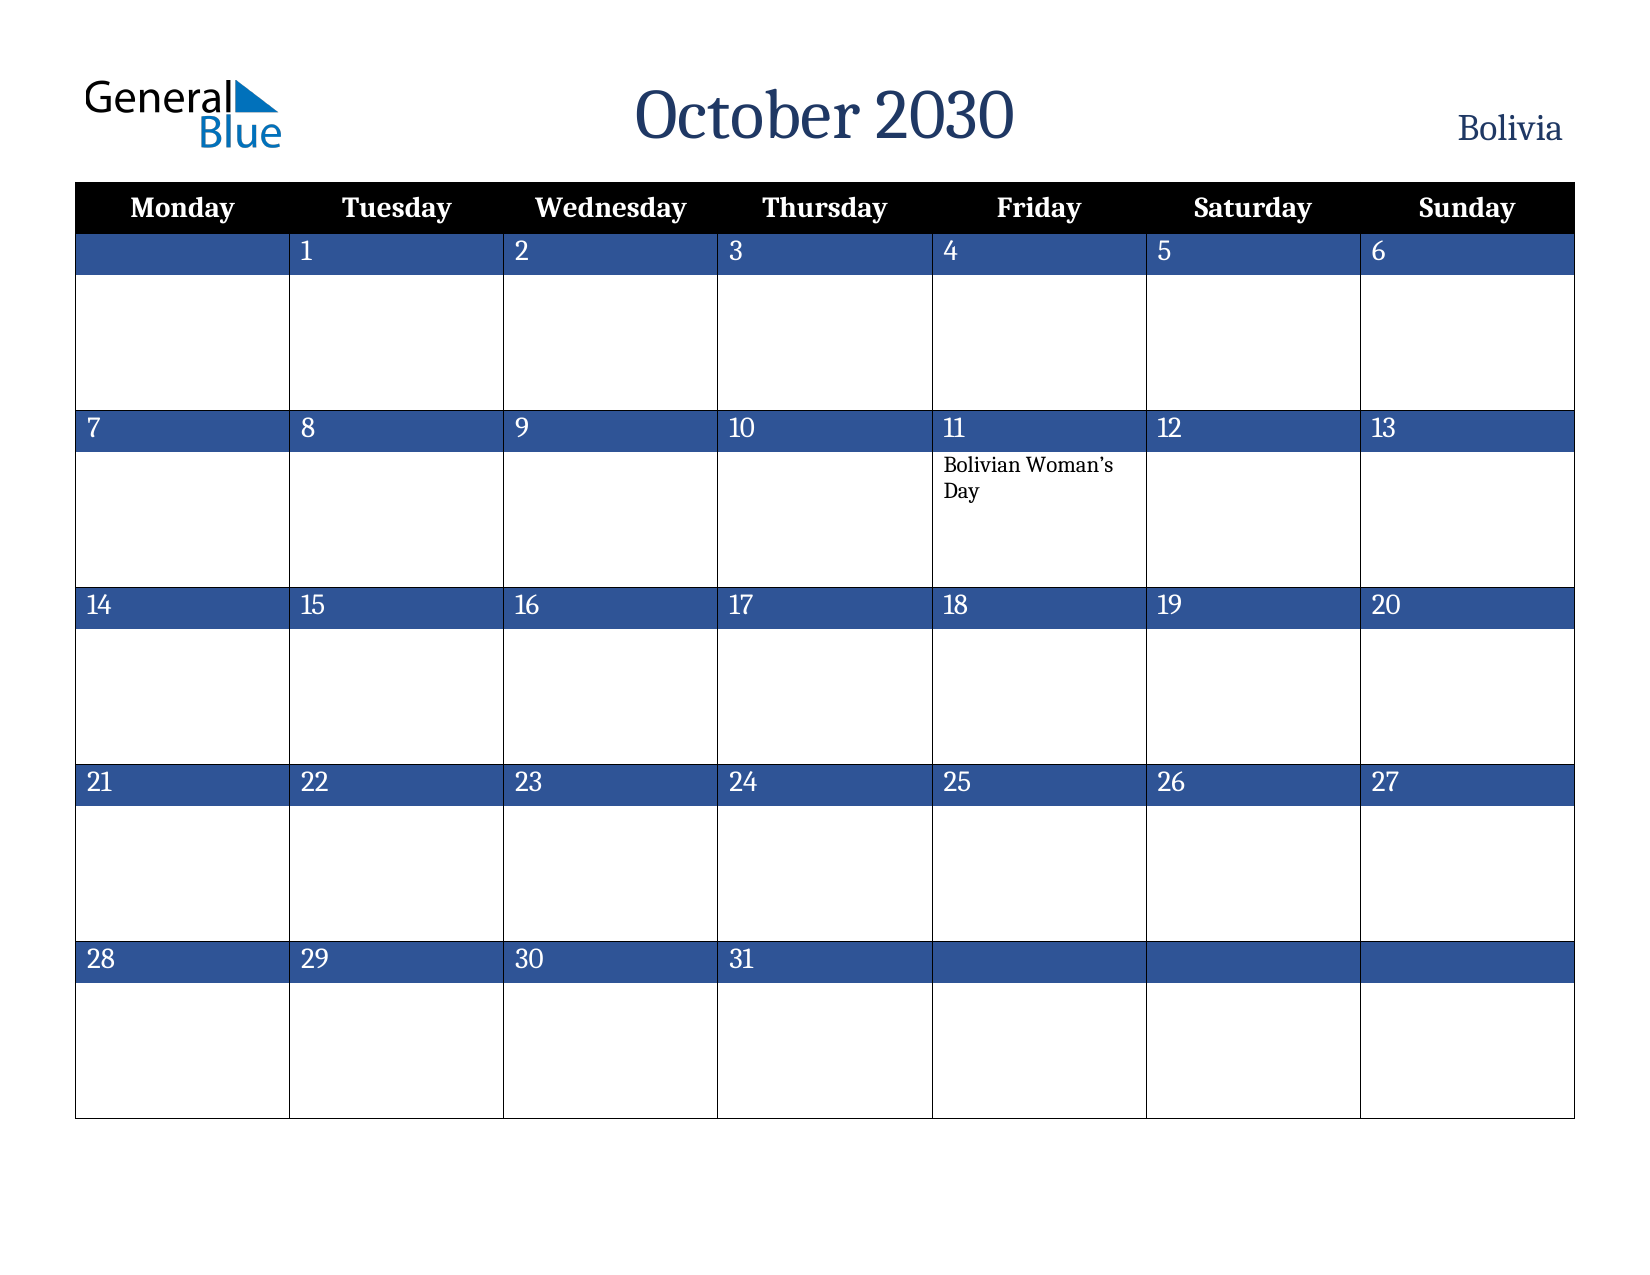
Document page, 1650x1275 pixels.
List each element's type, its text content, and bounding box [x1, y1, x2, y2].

table_cell [76, 275, 289, 410]
table_cell [933, 983, 1146, 1118]
table_cell [76, 629, 289, 764]
table_cell [290, 629, 503, 764]
table_cell 23 [504, 765, 717, 806]
table_cell Saturday [1147, 183, 1360, 233]
table_cell 5 [1147, 234, 1360, 275]
table_header October 2030 [504, 75, 1146, 182]
table_cell 3 [718, 234, 932, 275]
table_header Bolivia [1146, 75, 1574, 182]
table_cell [1147, 629, 1360, 764]
table_cell [1147, 275, 1360, 410]
table_cell 28 [76, 942, 289, 983]
table_cell 10 [718, 411, 932, 452]
table_cell [504, 275, 717, 410]
table_cell [933, 942, 1146, 983]
table_cell [1361, 806, 1574, 941]
table_cell [76, 234, 289, 275]
table_cell 19 [1147, 588, 1360, 629]
table_cell 12 [1147, 411, 1360, 452]
table_cell 25 [933, 765, 1146, 806]
table_cell [718, 452, 932, 587]
table_cell [1361, 983, 1574, 1118]
table_cell 27 [1361, 765, 1574, 806]
table_cell 14 [76, 588, 289, 629]
table_cell Wednesday [504, 183, 717, 233]
table_cell 29 [290, 942, 503, 983]
table_cell 4 [933, 234, 1146, 275]
table_header [76, 75, 503, 182]
table_cell [76, 983, 289, 1118]
table_cell [1361, 629, 1574, 764]
table_cell [504, 806, 717, 941]
table_cell [290, 983, 503, 1118]
table_cell [504, 452, 717, 587]
table_cell Sunday [1361, 183, 1574, 233]
table_cell [933, 275, 1146, 410]
table_cell [504, 983, 717, 1118]
table_cell [1361, 452, 1574, 587]
table_cell [1147, 806, 1360, 941]
table_cell [718, 275, 932, 410]
table_cell [1361, 275, 1574, 410]
table_cell 24 [718, 765, 932, 806]
table_cell 30 [504, 942, 717, 983]
table_cell [933, 806, 1146, 941]
table_cell 13 [1361, 411, 1574, 452]
table_cell 17 [718, 588, 932, 629]
table_cell 22 [290, 765, 503, 806]
table_cell [290, 275, 503, 410]
table_cell 31 [718, 942, 932, 983]
table_cell [718, 806, 932, 941]
table_cell [290, 806, 503, 941]
table_cell 6 [1361, 234, 1574, 275]
picture [86, 80, 281, 148]
table_cell [1147, 452, 1360, 587]
table_cell [933, 629, 1146, 764]
table_cell 1 [290, 234, 503, 275]
table_cell 21 [76, 765, 289, 806]
table_cell 11 [933, 411, 1146, 452]
table_cell 15 [290, 588, 503, 629]
table_cell Friday [933, 183, 1146, 233]
table_cell [718, 629, 932, 764]
table_cell Monday [76, 183, 289, 233]
table_cell [504, 629, 717, 764]
table_cell 9 [504, 411, 717, 452]
table_cell [1361, 942, 1574, 983]
table_cell 2 [504, 234, 717, 275]
table_cell Thursday [718, 183, 932, 233]
table_cell 20 [1361, 588, 1574, 629]
table_cell [1147, 942, 1360, 983]
table_cell 7 [76, 411, 289, 452]
table_cell 16 [504, 588, 717, 629]
table_cell Bolivian Woman’s Day [933, 452, 1146, 587]
table_cell 18 [933, 588, 1146, 629]
table_cell 8 [290, 411, 503, 452]
table_cell 26 [1147, 765, 1360, 806]
table_cell [76, 806, 289, 941]
table_cell Tuesday [290, 183, 503, 233]
table_cell [718, 983, 932, 1118]
table_cell [290, 452, 503, 587]
table_cell [1147, 983, 1360, 1118]
table_cell [76, 452, 289, 587]
